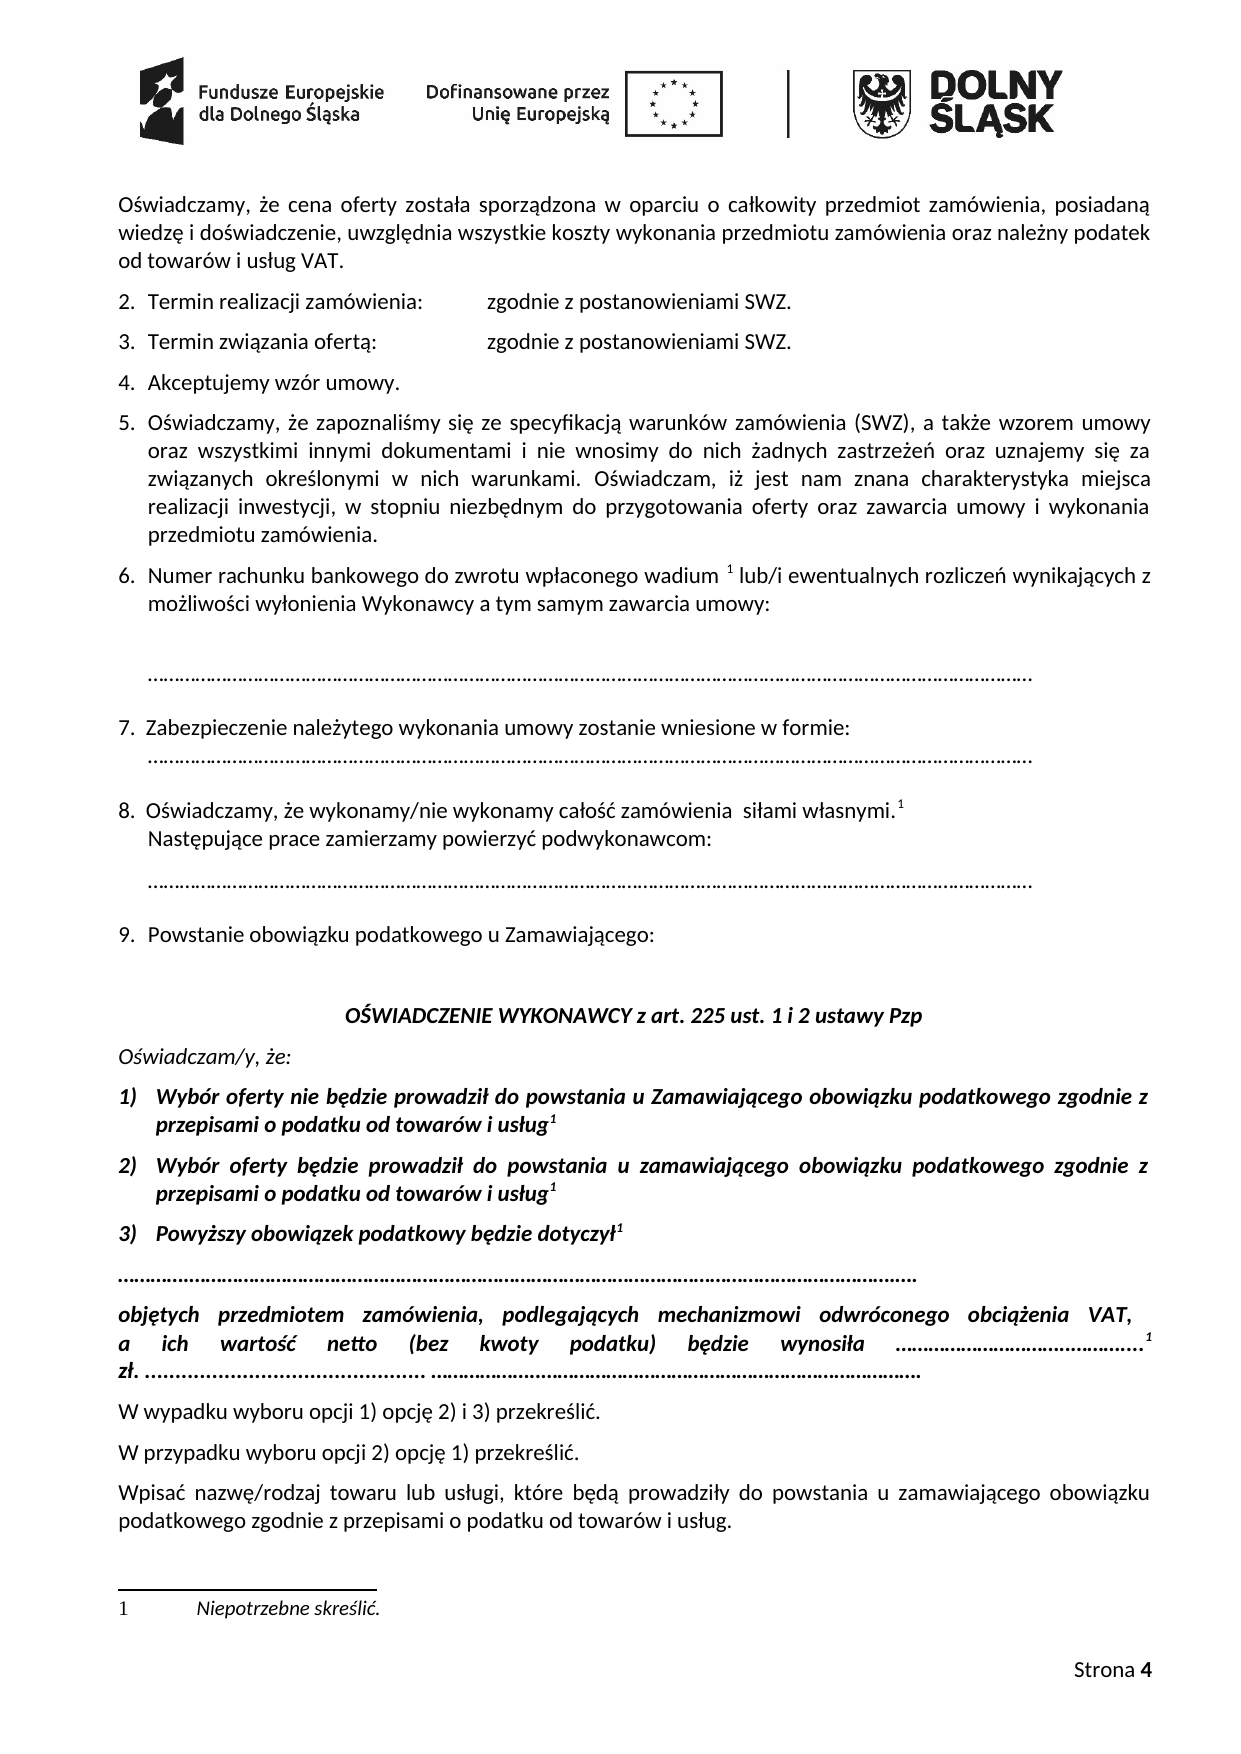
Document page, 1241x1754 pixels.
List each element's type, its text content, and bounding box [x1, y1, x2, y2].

list Wybór oferty nie będzie prowadził do powstania u Zamawiającego obowiązku podatkowego zgodnie z przepisami o podatku od towarów i usług1 [118, 1082, 1152, 1138]
text 2. Termin realizacji zamówienia: zgodnie z postanowieniami SWZ. [118, 287, 1152, 315]
text objętych przedmiotem zamówienia, podlegających mechanizmowi odwróconego obciążenia VAT, a ich wartość netto (bez kwoty podatku) będzie wynosiła …………………………..………....1 zł. .............................................. ………………..……………………………………………………………. [118, 1301, 1152, 1385]
text OŚWIADCZENIE WYKONAWCY z art. 225 ust. 1 i 2 ustawy Pzp [118, 1001, 1152, 1029]
list Powyższy obowiązek podatkowy będzie dotyczył1 [118, 1219, 1152, 1248]
text 3. Termin związania ofertą: zgodnie z postanowieniami SWZ. [118, 327, 1152, 355]
text …………………………………………………………………………………………………………………………………………………… [148, 866, 1152, 894]
text 9. Powstanie obowiązku podatkowego u Zamawiającego: [118, 920, 1152, 948]
text W wypadku wyboru opcji 1) opcję 2) i 3) przekreślić. [118, 1397, 1152, 1425]
text Następujące prace zamierzamy powierzyć podwykonawcom: [118, 824, 1152, 852]
text 5. Oświadczamy, że zapoznaliśmy się ze specyfikacją warunków zamówienia (SWZ), a także wzorem umowy oraz wszystkimi innymi dokumentami i nie wnosimy do nich żadnych zastrzeżeń oraz uznajemy się za związanych określonymi w nich warunkami. Oświadczam, iż jest nam znana charakterystyka miejsca realizacji inwestycji, w stopniu niezbędnym do przygotowania oferty oraz zawarcia umowy i wykonania przedmiotu zamówienia. [118, 408, 1152, 548]
text …………………………………………………………………………………………………………………………………………………… [148, 659, 1152, 687]
text W przypadku wyboru opcji 2) opcję 1) przekreślić. [118, 1438, 1152, 1466]
picture [118, 35, 1063, 167]
text Oświadczam/y, że: [118, 1042, 1152, 1070]
text Oświadczamy, że cena oferty została sporządzona w oparciu o całkowity przedmiot zamówienia, posiadaną wiedzę i doświadczenie, uwzględnia wszystkie koszty wykonania przedmiotu zamówienia oraz należny podatek od towarów i usług VAT. [118, 190, 1152, 274]
text 7. Zabezpieczenie należytego wykonania umowy zostanie wniesione w formie: [118, 713, 1152, 741]
text …………………………………………………………………………………………………………………………………………………… [148, 741, 1152, 769]
text 4. Akceptujemy wzór umowy. [118, 368, 1152, 396]
list Wybór oferty będzie prowadził do powstania u zamawiającego obowiązku podatkowego zgodnie z przepisami o podatku od towarów i usług1 [118, 1151, 1152, 1207]
text Wpisać nazwę/rodzaj towaru lub usługi, które będą prowadziły do powstania u zamawiającego obowiązku podatkowego zgodnie z przepisami o podatku od towarów i usług. [118, 1478, 1152, 1534]
text 8. Oświadczamy, że wykonamy/nie wykonamy całość zamówienia siłami własnymi.1 [118, 796, 1152, 824]
text 6. Numer rachunku bankowego do zwrotu wpłaconego wadium lub/i ewentualnych rozliczeń wynikających z możliwości wyłonienia Wykonawcy a tym samym zawarcia umowy: [118, 561, 1152, 617]
text ………….………………………………………………………………………………………………………………….…. [118, 1260, 1152, 1288]
